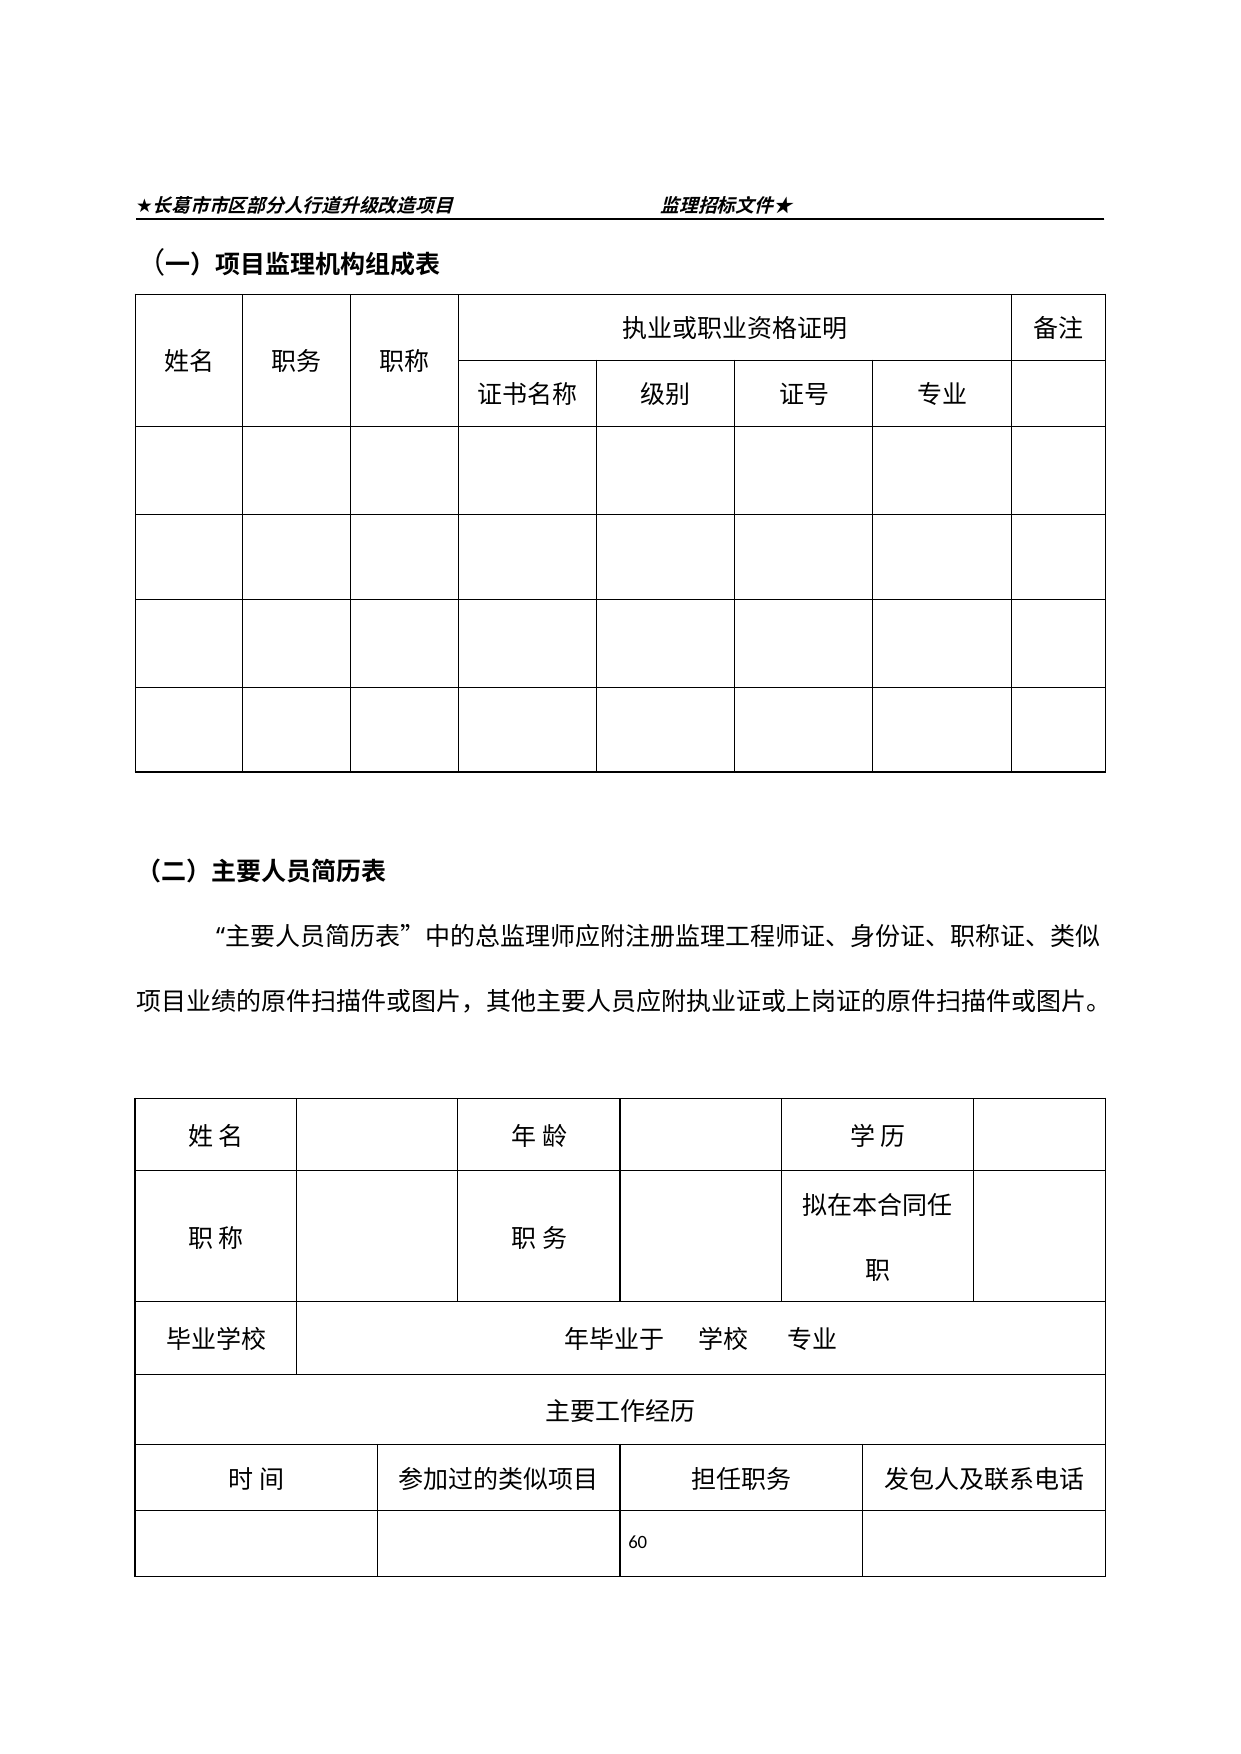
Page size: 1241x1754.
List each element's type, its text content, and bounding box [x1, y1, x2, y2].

table_cell [243, 515, 350, 598]
table_cell [873, 600, 1011, 687]
table_cell [459, 515, 596, 598]
table_cell [597, 600, 734, 687]
table_header 职称 [351, 295, 458, 426]
table_cell [873, 688, 1011, 771]
table_cell [136, 1511, 377, 1576]
table_cell [863, 1511, 1105, 1576]
table_header [297, 1099, 457, 1170]
table_cell [459, 688, 596, 771]
table_cell 专业 [873, 361, 1011, 426]
table_cell 主要工作经历 [136, 1375, 1105, 1444]
table_header 备注 [1012, 295, 1105, 359]
table_cell 担任职务 [621, 1445, 862, 1510]
table_cell [621, 1171, 781, 1301]
table_cell [597, 515, 734, 598]
table_cell 参加过的类似项目 [378, 1445, 619, 1510]
table_cell [1012, 515, 1105, 598]
table_cell [873, 427, 1011, 514]
table_cell [136, 688, 242, 771]
table_cell 拟在本合同任职 [782, 1171, 973, 1301]
table_cell [136, 427, 242, 514]
table_cell [1012, 427, 1105, 514]
table_cell [597, 688, 734, 771]
table_cell 毕业学校 [136, 1302, 296, 1374]
table_header [621, 1099, 781, 1170]
text （二）主要人员简历表 [136, 837, 1104, 902]
table_cell [1012, 688, 1105, 771]
text （一）项目监理机构组成表 [136, 228, 1104, 293]
table_cell [974, 1171, 1105, 1301]
table_cell 发包人及联系电话 [863, 1445, 1105, 1510]
table_cell [873, 515, 1011, 598]
table_header 学 历 [782, 1099, 973, 1170]
table_cell 级别 [597, 361, 734, 426]
table_cell [136, 515, 242, 598]
table_cell 证书名称 [459, 361, 596, 426]
table_cell 时 间 [136, 1445, 377, 1510]
table_cell [597, 427, 734, 514]
table_cell [459, 600, 596, 687]
table_cell [243, 688, 350, 771]
table_cell 职 称 [136, 1171, 296, 1301]
table_header 执业或职业资格证明 [459, 295, 1011, 359]
table_cell [378, 1511, 619, 1576]
table_cell [735, 515, 872, 598]
table_cell [351, 427, 458, 514]
table_cell [735, 688, 872, 771]
table_cell [297, 1171, 457, 1301]
table_cell 证号 [735, 361, 872, 426]
table_header 年 龄 [458, 1099, 619, 1170]
table_header 姓 名 [136, 1099, 296, 1170]
table_cell [351, 515, 458, 598]
table_cell 年毕业于 学校 专业 [297, 1302, 1105, 1374]
table_cell [1012, 600, 1105, 687]
table_cell [243, 600, 350, 687]
table_cell 职 务 [458, 1171, 619, 1301]
table_header [974, 1099, 1105, 1170]
table_cell [351, 600, 458, 687]
table_cell [351, 688, 458, 771]
table_header 姓名 [136, 295, 242, 426]
table_cell [136, 600, 242, 687]
table_cell [243, 427, 350, 514]
table_cell [735, 600, 872, 687]
text “主要人员简历表”中的总监理师应附注册监理工程师证、身份证、职称证、类似项目业绩的原件扫描件或图片，其他主要人员应附执业证或上岗证的原件扫描件或图片。 [136, 902, 1104, 1032]
table_header 职务 [243, 295, 350, 426]
table_cell [459, 427, 596, 514]
table_cell [621, 1511, 862, 1576]
table_cell [735, 427, 872, 514]
table_cell [1012, 361, 1105, 426]
